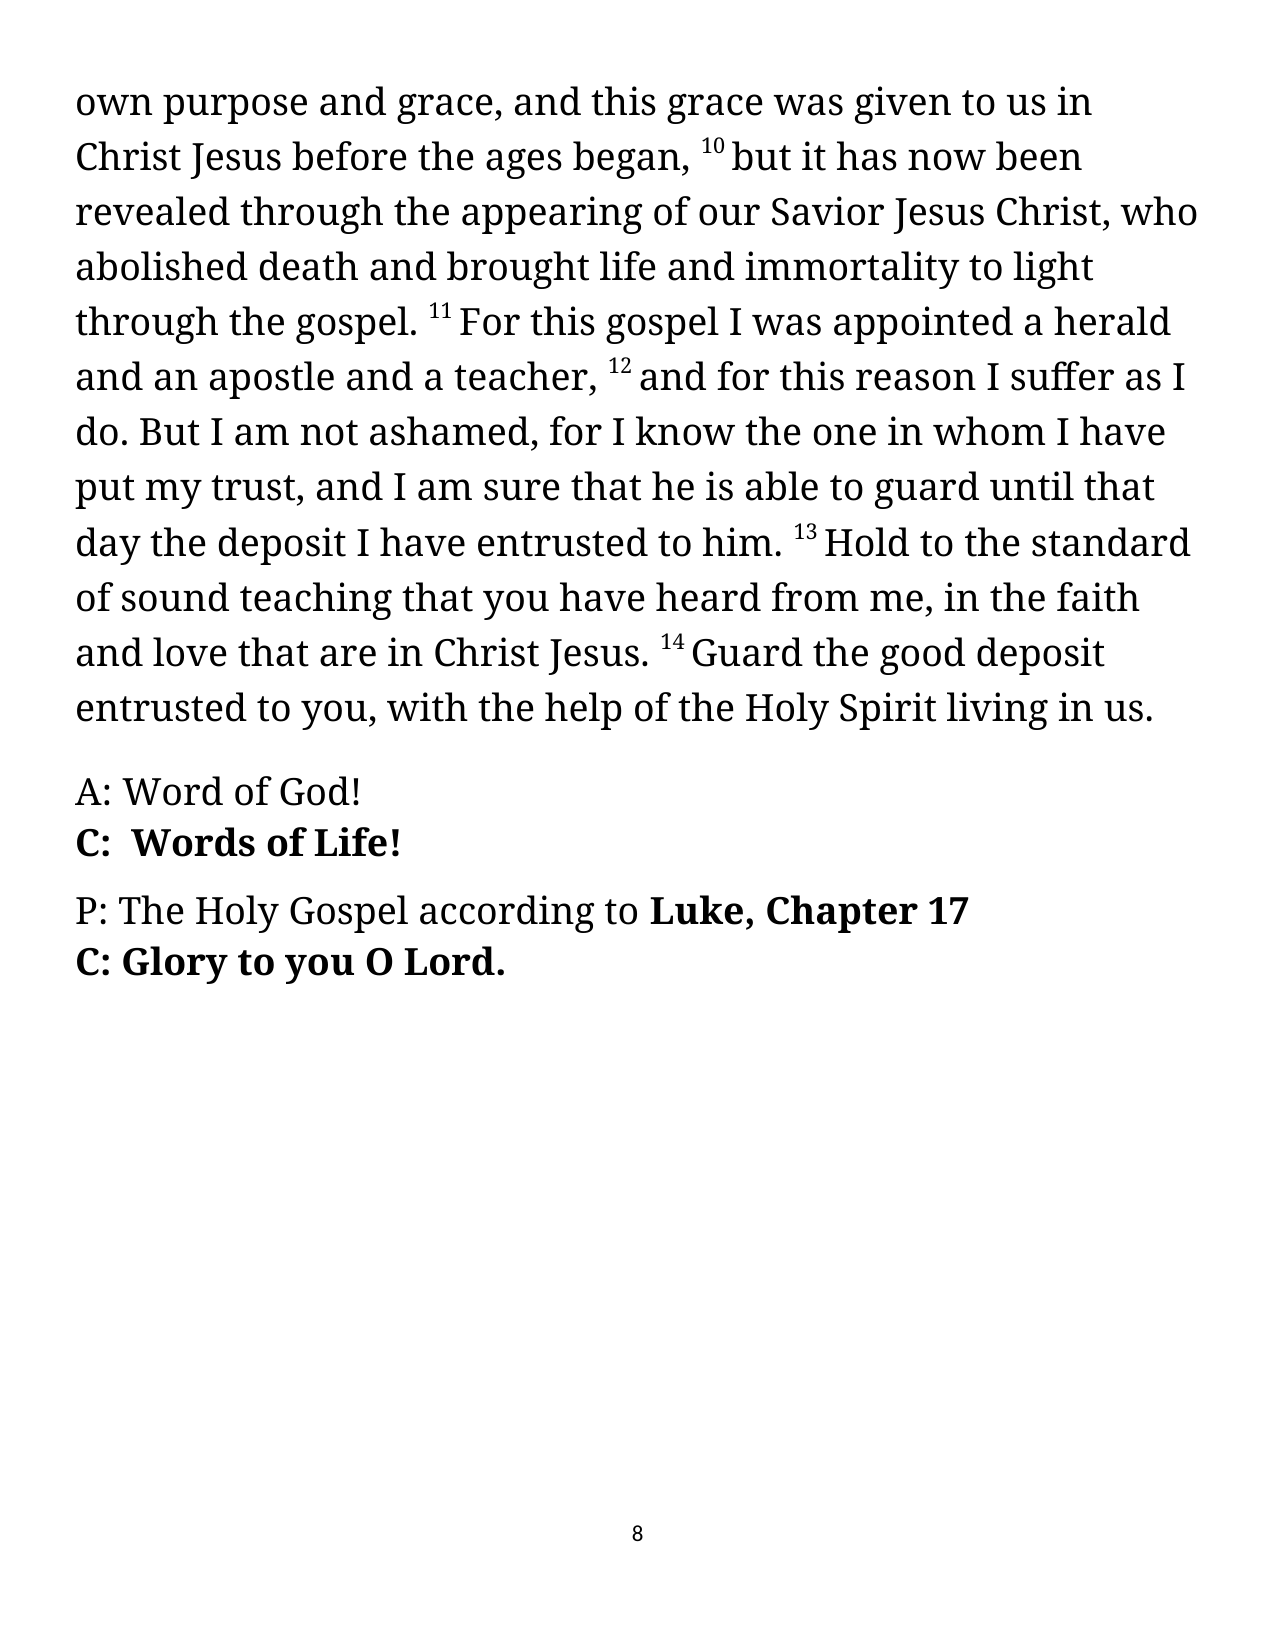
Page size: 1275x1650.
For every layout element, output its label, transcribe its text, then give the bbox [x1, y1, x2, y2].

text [75, 75, 1200, 732]
subtitle A: Word of God! [75, 765, 1200, 816]
text C: Glory to you O Lord. [75, 935, 1200, 986]
text C: Words of Life! [75, 816, 1200, 867]
text P: The Holy Gospel according to Luke, Chapter 17 [75, 884, 1200, 935]
